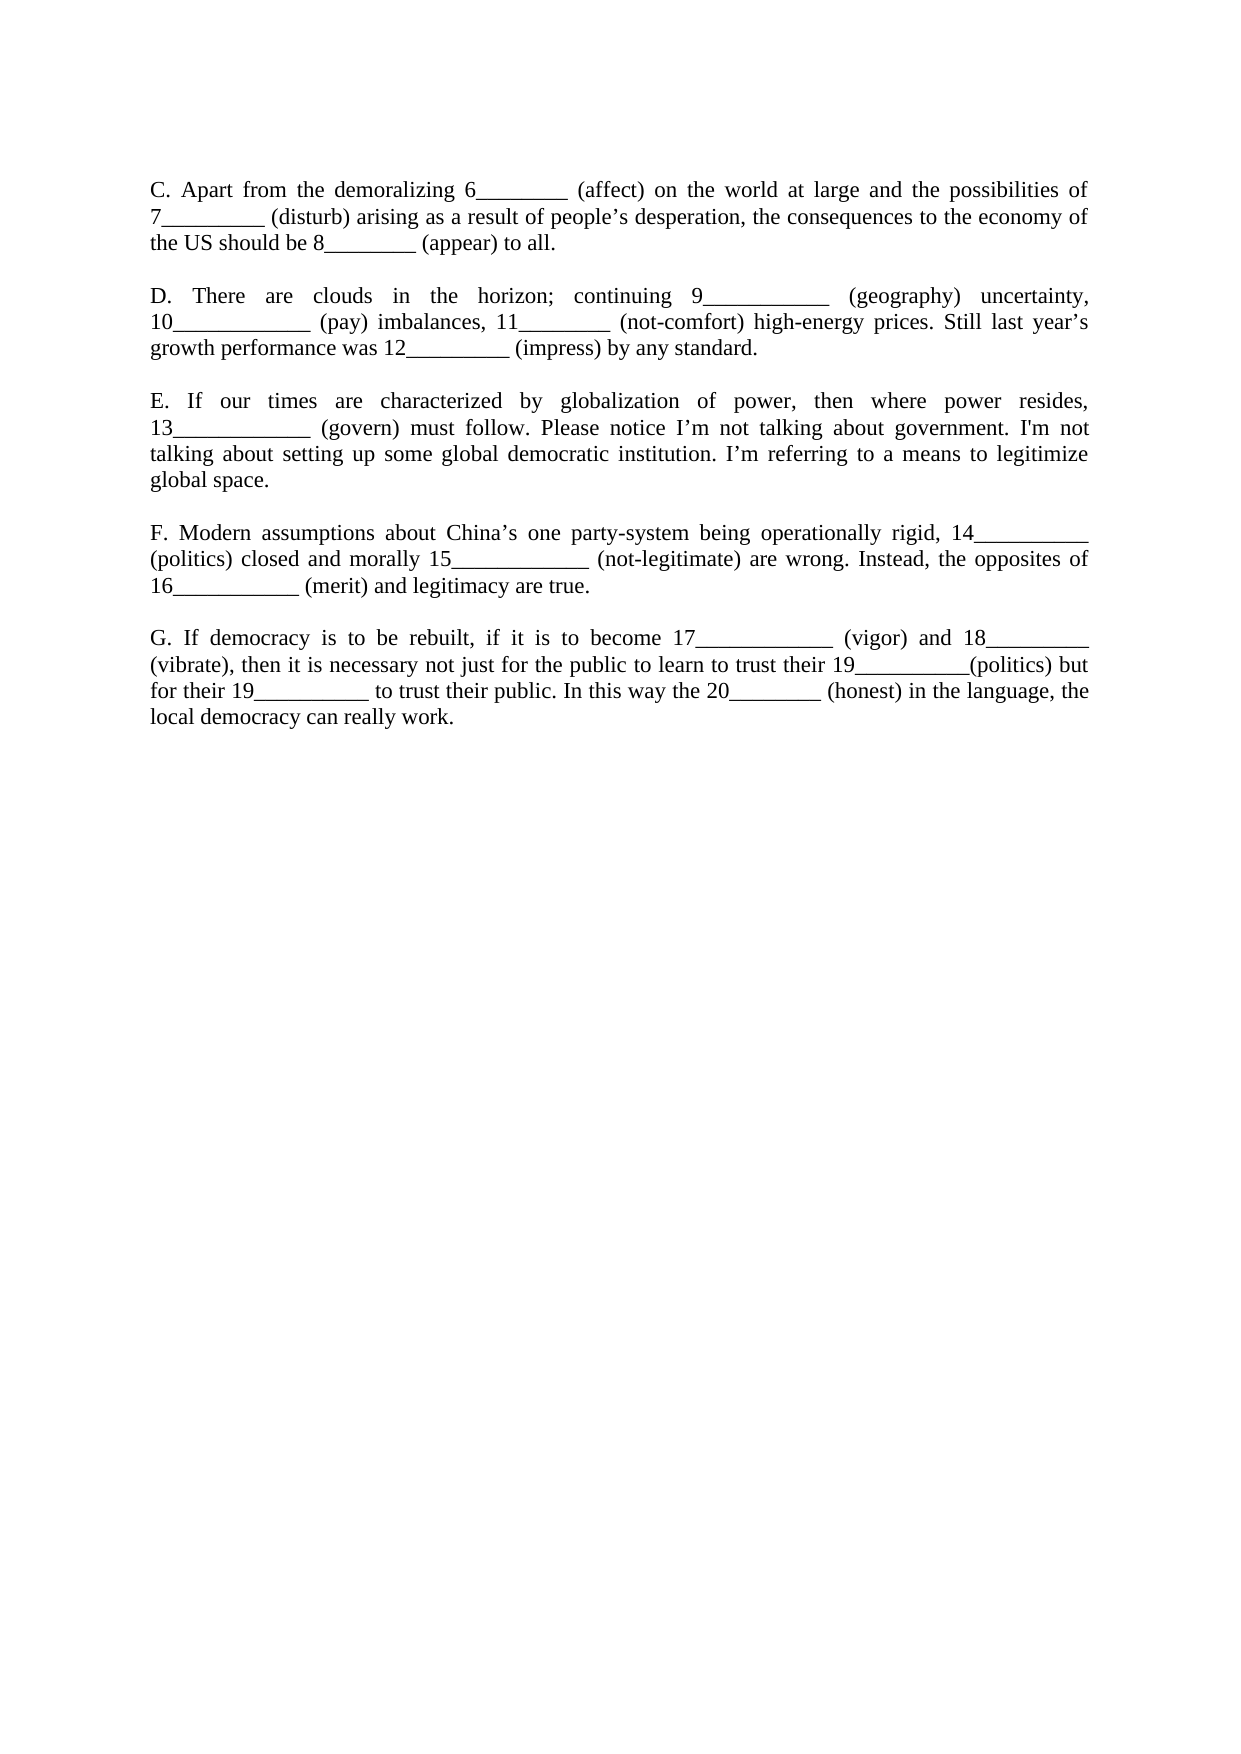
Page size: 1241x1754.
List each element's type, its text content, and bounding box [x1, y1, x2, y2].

text C. Apart from the demoralizing 6________ (affect) on the world at large and the possibilities of 7_________ (disturb) arising as a result of people’s desperation, the consequences to the economy of the US should be 8________ (appear) to all. [150, 176, 1090, 255]
text F. Modern assumptions about China’s one party-system being operationally rigid, 14__________ (politics) closed and morally 15____________ (not-legitimate) are wrong. Instead, the opposites of 16___________ (merit) and legitimacy are true. [150, 519, 1090, 598]
text D. There are clouds in the horizon; continuing 9___________ (geography) uncertainty, 10____________ (pay) imbalances, 11________ (not-comfort) high-energy prices. Still last year’s growth performance was 12_________ (impress) by any standard. [150, 282, 1090, 361]
text G. If democracy is to be rebuilt, if it is to become 17____________ (vigor) and 18_________ (vibrate), then it is necessary not just for the public to learn to trust their 19__________(politics) but for their 19__________ to trust their public. In this way the 20________ (honest) in the language, the local democracy can really work. [150, 624, 1090, 730]
text E. If our times are characterized by globalization of power, then where power resides, 13____________ (govern) must follow. Please notice I’m not talking about government. I'm not talking about setting up some global democratic institution. I’m referring to a means to legitimize global space. [150, 387, 1090, 493]
